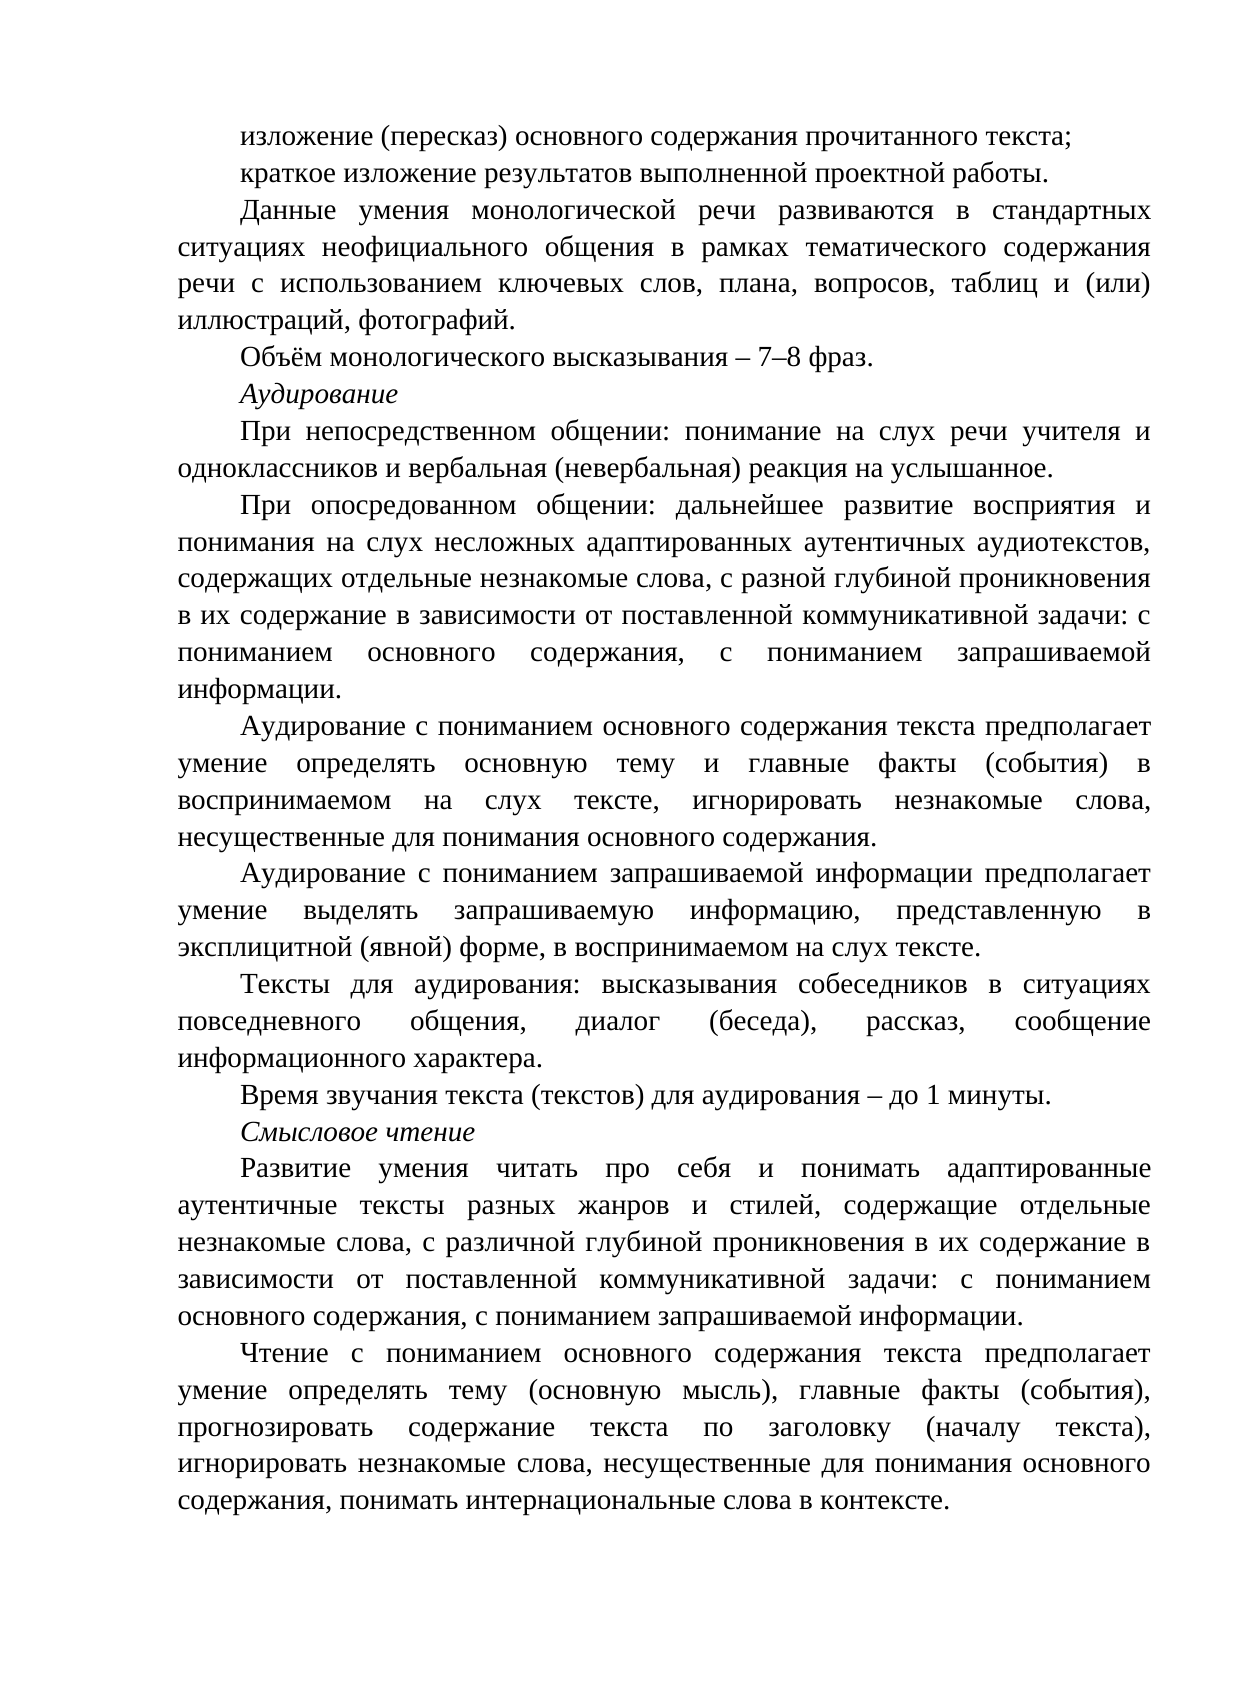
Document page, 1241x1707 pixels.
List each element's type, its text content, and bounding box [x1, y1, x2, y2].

text изложение (пересказ) основного содержания прочитанного текста; [177, 118, 1152, 152]
text При непосредственном общении: понимание на слух речи учителя и одноклассников и вербальная (невербальная) реакция на услышанное. [177, 413, 1152, 483]
text Развитие умения читать про себя и понимать адаптированные аутентичные тексты разных жанров и стилей, содержащие отдельные незнакомые слова, с различной глубиной проникновения в их содержание в зависимости от поставленной коммуникативной задачи: с пониманием основного содержания, с пониманием запрашиваемой информации. [177, 1151, 1152, 1332]
text Тексты для аудирования: высказывания собеседников в ситуациях повседневного общения, диалог (беседа), рассказ, сообщение информационного характера. [177, 966, 1152, 1073]
text Смысловое чтение [177, 1114, 1152, 1147]
text Чтение с пониманием основного содержания текста предполагает умение определять тему (основную мысль), главные факты (события), прогнозировать содержание текста по заголовку (началу текста), игнорировать незнакомые слова, несущественные для понимания основного содержания, понимать интернациональные слова в контексте. [177, 1335, 1152, 1516]
text Время звучания текста (текстов) для аудирования – до 1 минуты. [177, 1077, 1152, 1110]
text Данные умения монологической речи развиваются в стандартных ситуациях неофициального общения в рамках тематического содержания речи с использованием ключевых слов, плана, вопросов, таблиц и (или) иллюстраций, фотографий. [177, 192, 1152, 336]
text Аудирование [177, 376, 1152, 410]
text Аудирование с пониманием основного содержания текста предполагает умение определять основную тему и главные факты (события) в воспринимаемом на слух тексте, игнорировать незнакомые слова, несущественные для понимания основного содержания. [177, 708, 1152, 852]
text Объём монологического высказывания – 7–8 фраз. [177, 339, 1152, 373]
text краткое изложение результатов выполненной проектной работы. [177, 155, 1152, 188]
text При опосредованном общении: дальнейшее развитие восприятия и понимания на слух несложных адаптированных аутентичных аудиотекстов, содержащих отдельные незнакомые слова, с разной глубиной проникновения в их содержание в зависимости от поставленной коммуникативной задачи: с пониманием основного содержания, с пониманием запрашиваемой информации. [177, 487, 1152, 705]
text Аудирование с пониманием запрашиваемой информации предполагает умение выделять запрашиваемую информацию, представленную в эксплицитной (явной) форме, в воспринимаемом на слух тексте. [177, 856, 1152, 963]
